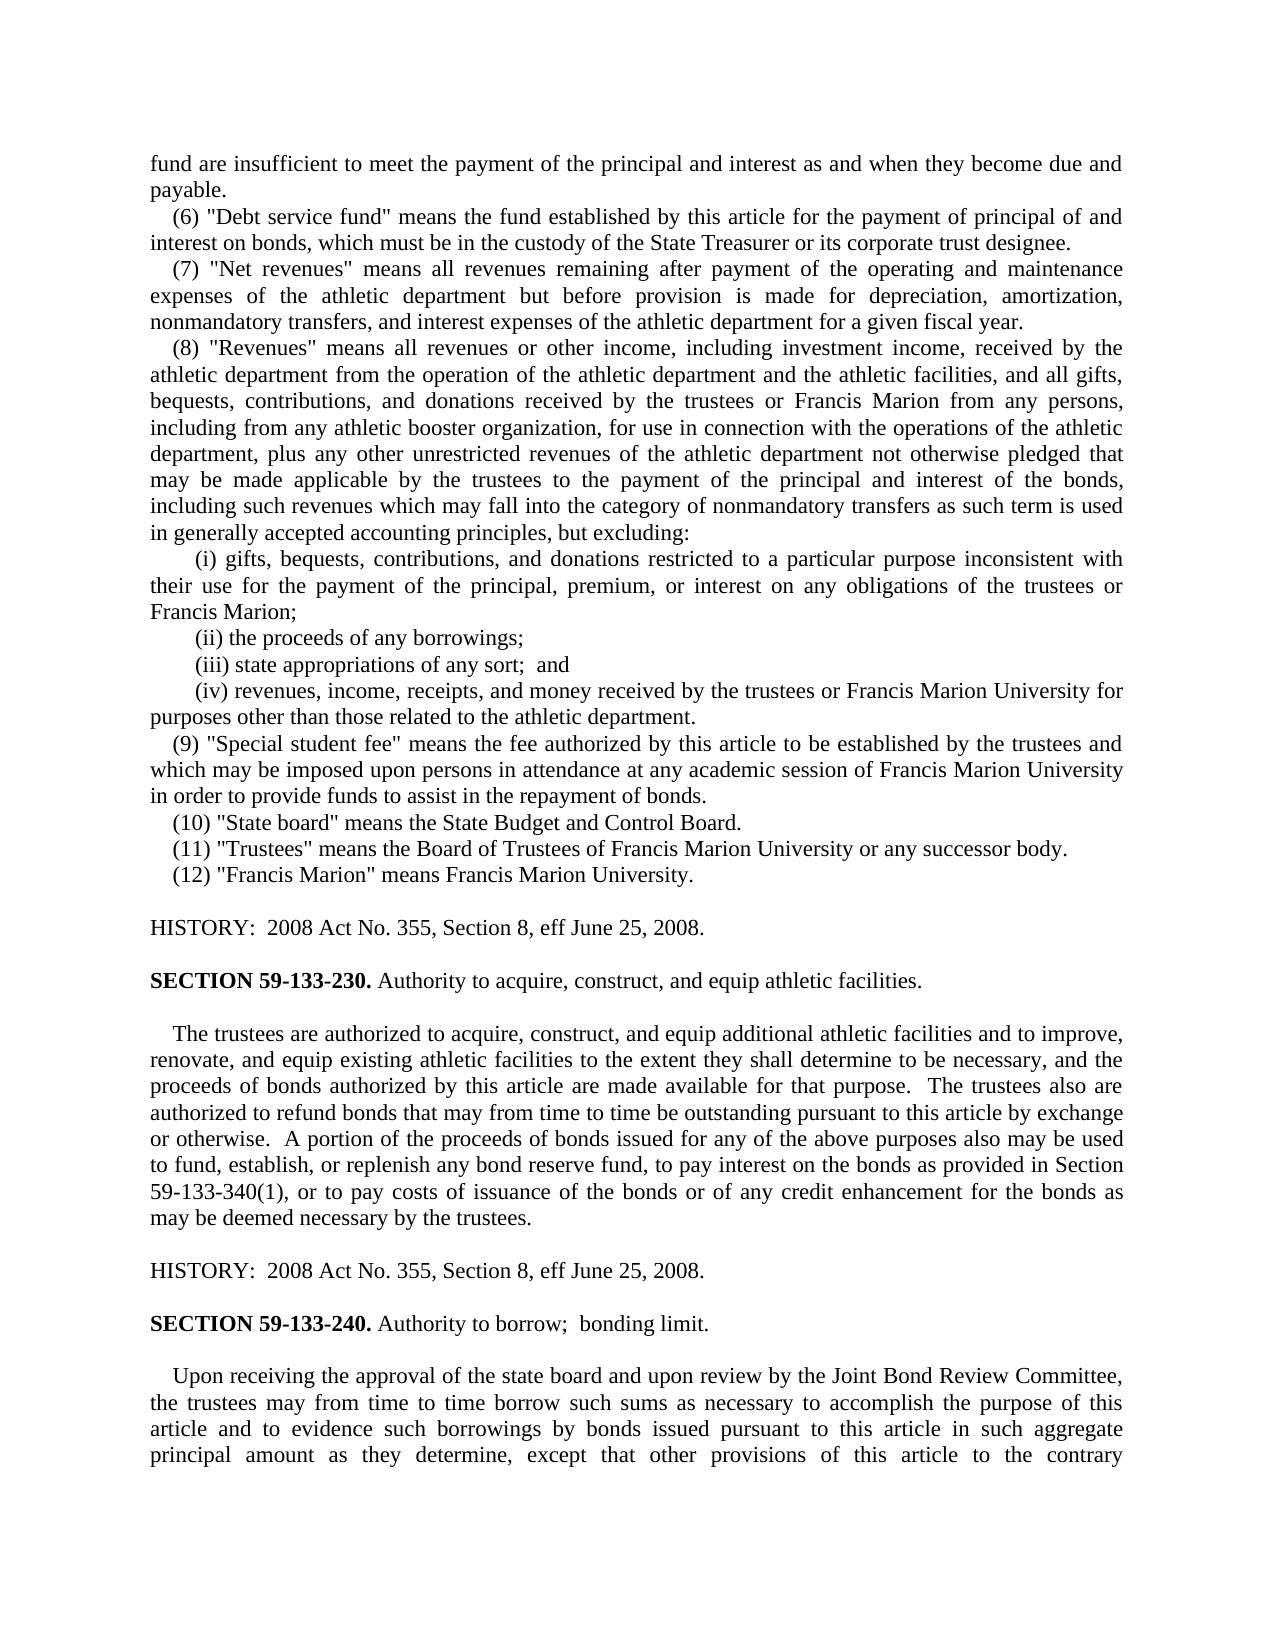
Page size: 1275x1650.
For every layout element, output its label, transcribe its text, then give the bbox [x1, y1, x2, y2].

text (11) "Trustees" means the Board of Trustees of Francis Marion University or any successor body. [150, 835, 1125, 862]
text (12) "Francis Marion" means Francis Marion University. [150, 862, 1125, 888]
text (iv) revenues, income, receipts, and money received by the trustees or Francis Marion University for purposes other than those related to the athletic department. [150, 677, 1125, 730]
text (8) "Revenues" means all revenues or other income, including investment income, received by the athletic department from the operation of the athletic department and the athletic facilities, and all gifts, bequests, contributions, and donations received by the trustees or Francis Marion from any persons, including from any athletic booster organization, for use in connection with the operations of the athletic department, plus any other unrestricted revenues of the athletic department not otherwise pledged that may be made applicable by the trustees to the payment of the principal and interest of the bonds, including such revenues which may fall into the category of nonmandatory transfers as such term is used in generally accepted accounting principles, but excluding: [150, 334, 1125, 545]
text HISTORY: 2008 Act No. 355, Section 8, eff June 25, 2008. [150, 914, 1125, 941]
text (i) gifts, bequests, contributions, and donations restricted to a particular purpose inconsistent with their use for the payment of the principal, premium, or interest on any obligations of the trustees or Francis Marion; [150, 545, 1125, 624]
text (6) "Debt service fund" means the fund established by this article for the payment of principal of and interest on bonds, which must be in the custody of the State Treasurer or its corporate trust designee. [150, 203, 1125, 255]
text SECTION 59-133-240. Authority to borrow; bonding limit. [150, 1309, 1125, 1336]
text (ii) the proceeds of any borrowings; [150, 624, 1125, 651]
text (10) "State board" means the State Budget and Control Board. [150, 809, 1125, 835]
text HISTORY: 2008 Act No. 355, Section 8, eff June 25, 2008. [150, 1257, 1125, 1283]
text (7) "Net revenues" means all revenues remaining after payment of the operating and maintenance expenses of the athletic department but before provision is made for depreciation, amortization, nonmandatory transfers, and interest expenses of the athletic department for a given fiscal year. [150, 255, 1125, 334]
text (iii) state appropriations of any sort; and [150, 651, 1125, 677]
text (9) "Special student fee" means the fee authorized by this article to be established by the trustees and which may be imposed upon persons in attendance at any academic session of Francis Marion University in order to provide funds to assist in the repayment of bonds. [150, 730, 1125, 809]
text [150, 1362, 1125, 1468]
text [150, 150, 1125, 203]
text The trustees are authorized to acquire, construct, and equip additional athletic facilities and to improve, renovate, and equip existing athletic facilities to the extent they shall determine to be necessary, and the proceeds of bonds authorized by this article are made available for that purpose. The trustees also are authorized to refund bonds that may from time to time be outstanding pursuant to this article by exchange or otherwise. A portion of the proceeds of bonds issued for any of the above purposes also may be used to fund, establish, or replenish any bond reserve fund, to pay interest on the bonds as provided in Section 59-133-340(1), or to pay costs of issuance of the bonds or of any credit enhancement for the bonds as may be deemed necessary by the trustees. [150, 1020, 1125, 1231]
text SECTION 59-133-230. Authority to acquire, construct, and equip athletic facilities. [150, 967, 1125, 993]
